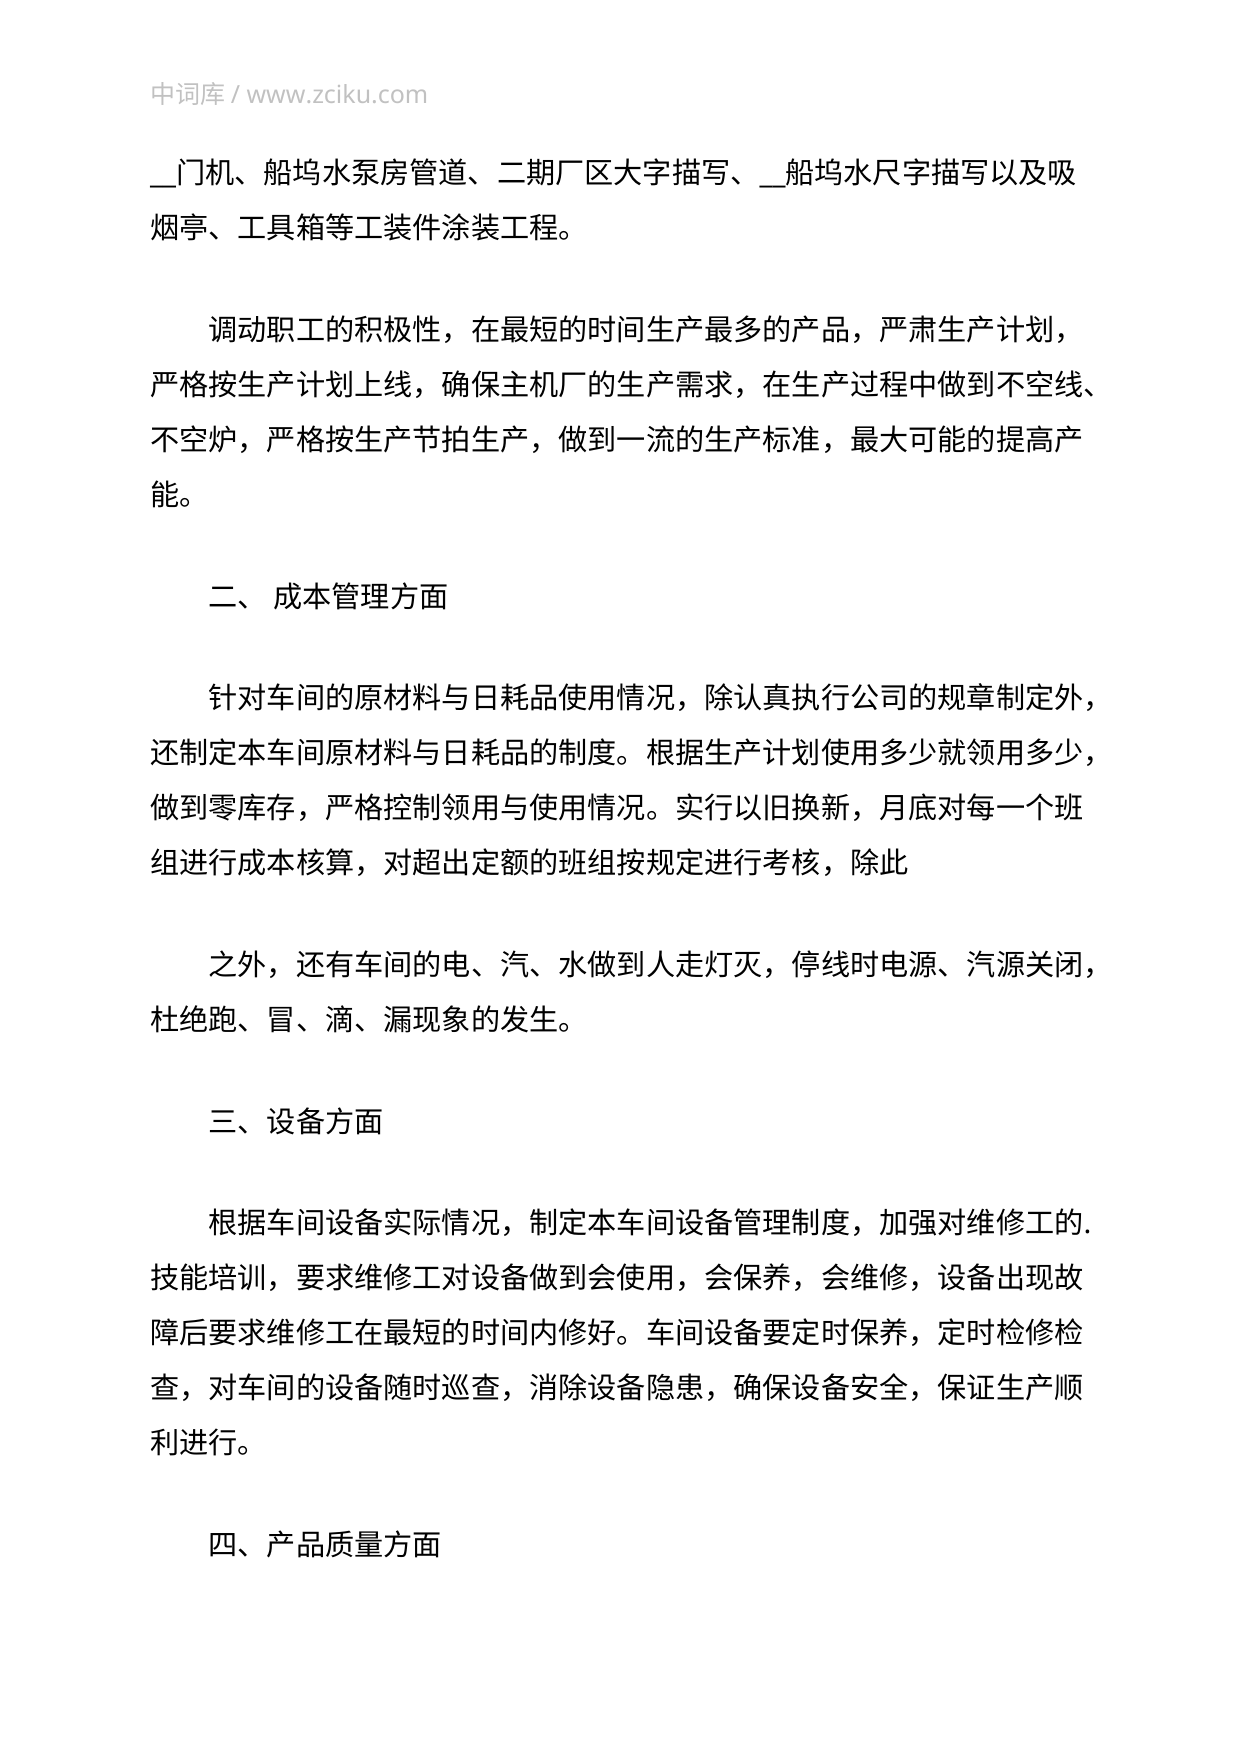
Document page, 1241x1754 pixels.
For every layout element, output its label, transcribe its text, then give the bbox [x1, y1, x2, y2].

text 二、 成本管理方面 [150, 573, 1090, 616]
text 四、产品质量方面 [150, 1521, 1090, 1564]
text 根据车间设备实际情况，制定本车间设备管理制度，加强对维修工的.技能培训，要求维修工对设备做到会使用，会保养，会维修，设备出现故障后要求维修工在最短的时间内修好。车间设备要定时保养，定时检修检查，对车间的设备随时巡查，消除设备隐患，确保设备安全，保证生产顺利进行。 [150, 1200, 1090, 1462]
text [150, 150, 1090, 247]
text 调动职工的积极性，在最短的时间生产最多的产品，严肃生产计划，严格按生产计划上线，确保主机厂的生产需求，在生产过程中做到不空线、不空炉，严格按生产节拍生产，做到一流的生产标准，最大可能的提高产能。 [150, 307, 1090, 514]
text 之外，还有车间的电、汽、水做到人走灯灭，停线时电源、汽源关闭，杜绝跑、冒、滴、漏现象的发生。 [150, 941, 1090, 1039]
text 三、设备方面 [150, 1098, 1090, 1140]
text 针对车间的原材料与日耗品使用情况，除认真执行公司的规章制定外，还制定本车间原材料与日耗品的制度。根据生产计划使用多少就领用多少，做到零库存，严格控制领用与使用情况。实行以旧换新，月底对每一个班组进行成本核算，对超出定额的班组按规定进行考核，除此 [150, 675, 1090, 882]
